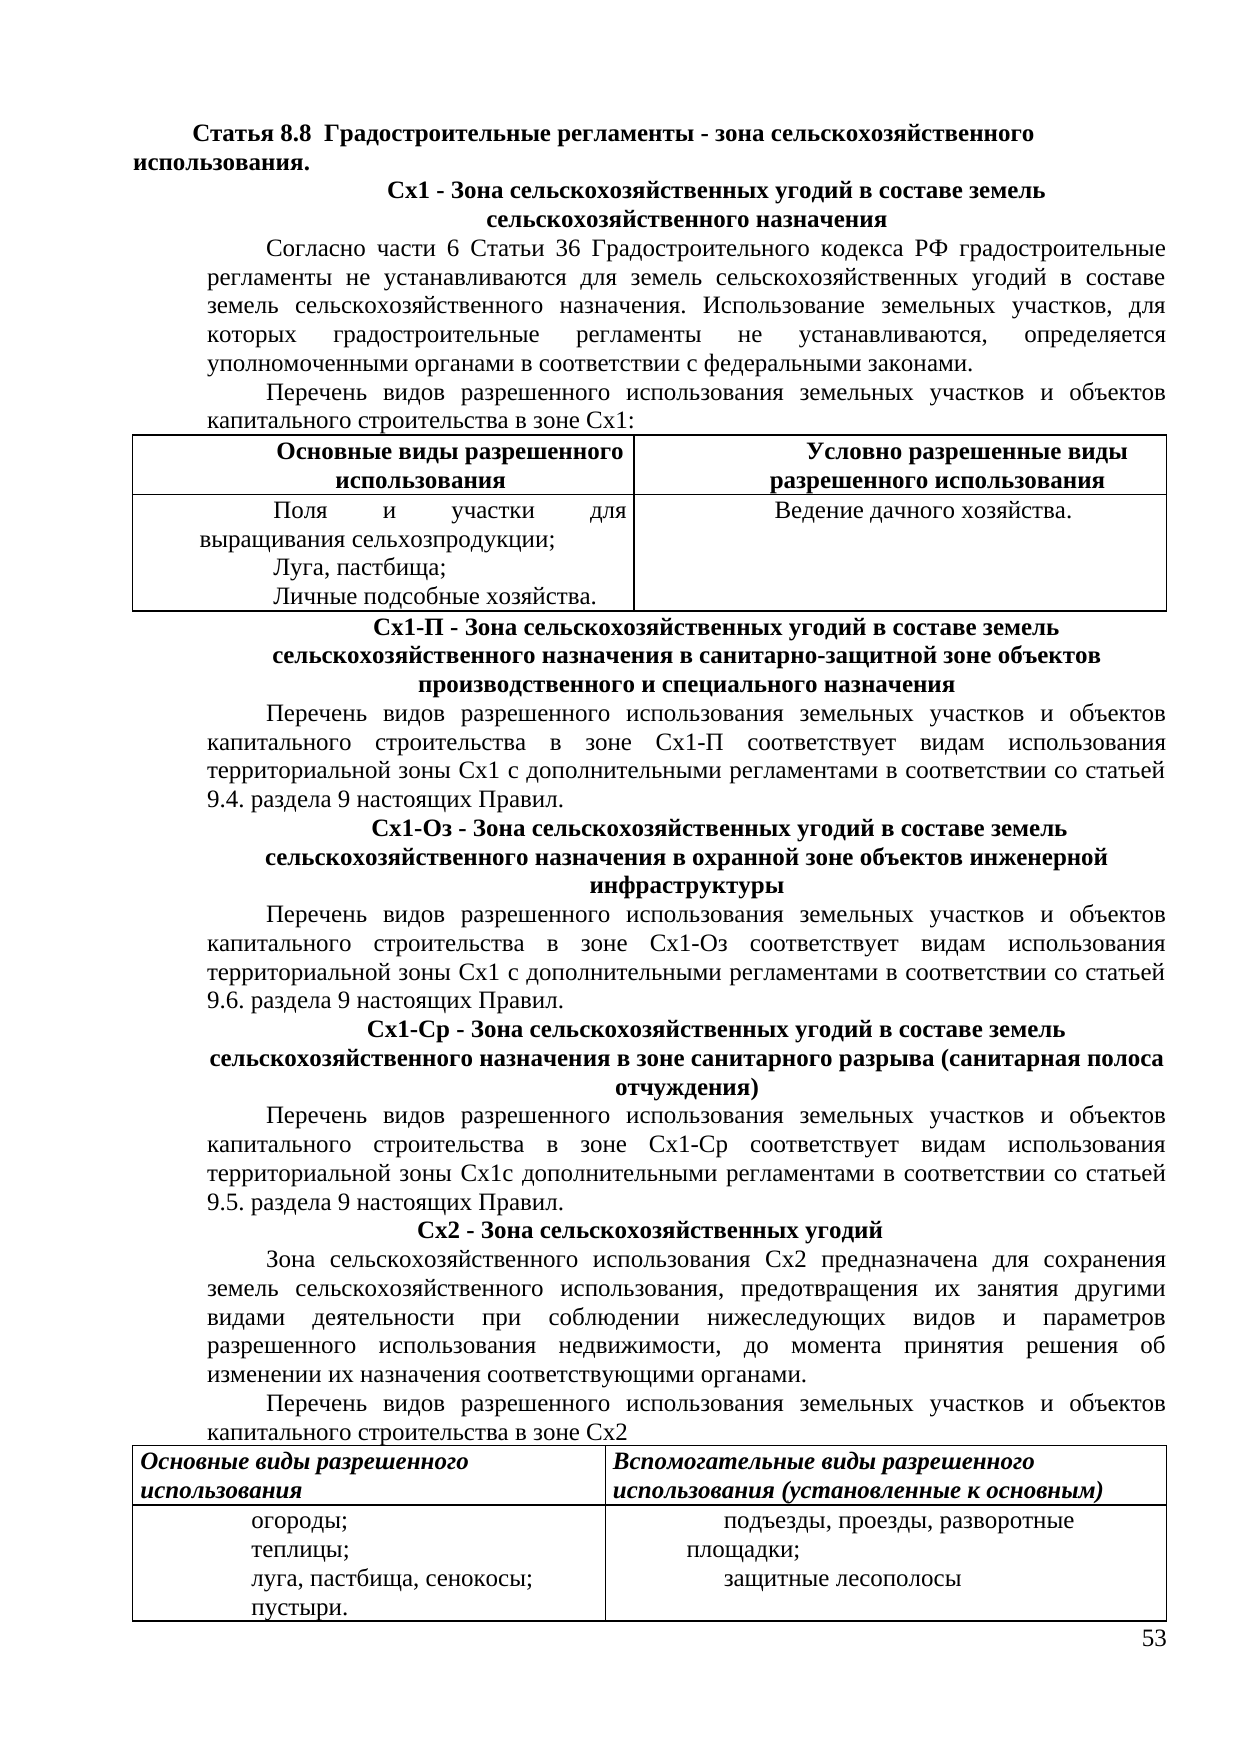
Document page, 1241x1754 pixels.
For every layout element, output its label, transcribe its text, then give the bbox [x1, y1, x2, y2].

table_header Условно разрешенные виды разрешенного использования [635, 436, 1166, 493]
text Перечень видов разрешенного использования земельных участков и объектов капитального строительства в зоне Сх1-Ср соответствует видам использования территориальной зоны Сх1с дополнительными регламентами в соответствии со статьей 9.5. раздела 9 настоящих Правил. [207, 1100, 1167, 1215]
table_header Основные виды разрешенного использования [133, 436, 633, 493]
table_cell подъезды, проезды, разворотные площадки; защитные лесополосы [606, 1506, 1166, 1620]
text Перечень видов разрешенного использования земельных участков и объектов капитального строительства в зоне Сх1: [207, 377, 1167, 434]
text Перечень видов разрешенного использования земельных участков и объектов капитального строительства в зоне Сх1-П соответствует видам использования территориальной зоны Сх1 с дополнительными регламентами в соответствии со статьей 9.4. раздела 9 настоящих Правил. [207, 698, 1167, 813]
table_cell Ведение дачного хозяйства. [635, 495, 1166, 610]
text Согласно части 6 Статьи 36 Градостроительного кодекса РФ градостроительные регламенты не устанавливаются для земель сельскохозяйственных угодий в составе земель сельскохозяйственного назначения. Использование земельных участков, для которых градостроительные регламенты не устанавливаются, определяется уполномоченными органами в соответствии с федеральными законами. [207, 233, 1167, 377]
text Перечень видов разрешенного использования земельных участков и объектов капитального строительства в зоне Сх2 [207, 1388, 1167, 1445]
text Сх1 - Зона сельскохозяйственных угодий в составе земель сельскохозяйственного назначения [207, 176, 1167, 233]
text Сх1-Ср - Зона сельскохозяйственных угодий в составе земель сельскохозяйственного назначения в зоне санитарного разрыва (санитарная полоса отчуждения) [207, 1014, 1167, 1100]
text Зона сельскохозяйственного использования Сх2 предназначена для сохранения земель сельскохозяйственного использования, предотвращения их занятия другими видами деятельности при соблюдении нижеследующих видов и параметров разрешенного использования недвижимости, до момента принятия решения об изменении их назначения соответствующими органами. [207, 1244, 1167, 1388]
text Перечень видов разрешенного использования земельных участков и объектов капитального строительства в зоне Сх1-Оз соответствует видам использования территориальной зоны Сх1 с дополнительными регламентами в соответствии со статьей 9.6. раздела 9 настоящих Правил. [207, 899, 1167, 1014]
table_cell Поля и участки для выращивания сельхозпродукции; Луга, пастбища; Личные подсобные хозяйства. [133, 495, 633, 610]
table_header Основные виды разрешенного использования [133, 1446, 605, 1504]
table_header Вспомогательные виды разрешенного использования (установленные к основным) [606, 1446, 1166, 1504]
text Сх1-Оз - Зона сельскохозяйственных угодий в составе земель сельскохозяйственного назначения в охранной зоне объектов инженерной инфраструктуры [207, 813, 1167, 899]
table_cell огороды; теплицы; луга, пастбища, сенокосы; пустыри. [133, 1506, 605, 1620]
text Сх1-П - Зона сельскохозяйственных угодий в составе земель сельскохозяйственного назначения в санитарно-защитной зоне объектов производственного и специального назначения [207, 612, 1167, 698]
subtitle Статья 8.8 Градостроительные регламенты - зона сельскохозяйственного использования. [133, 118, 1167, 176]
text Сх2 - Зона сельскохозяйственных угодий [133, 1215, 1167, 1244]
